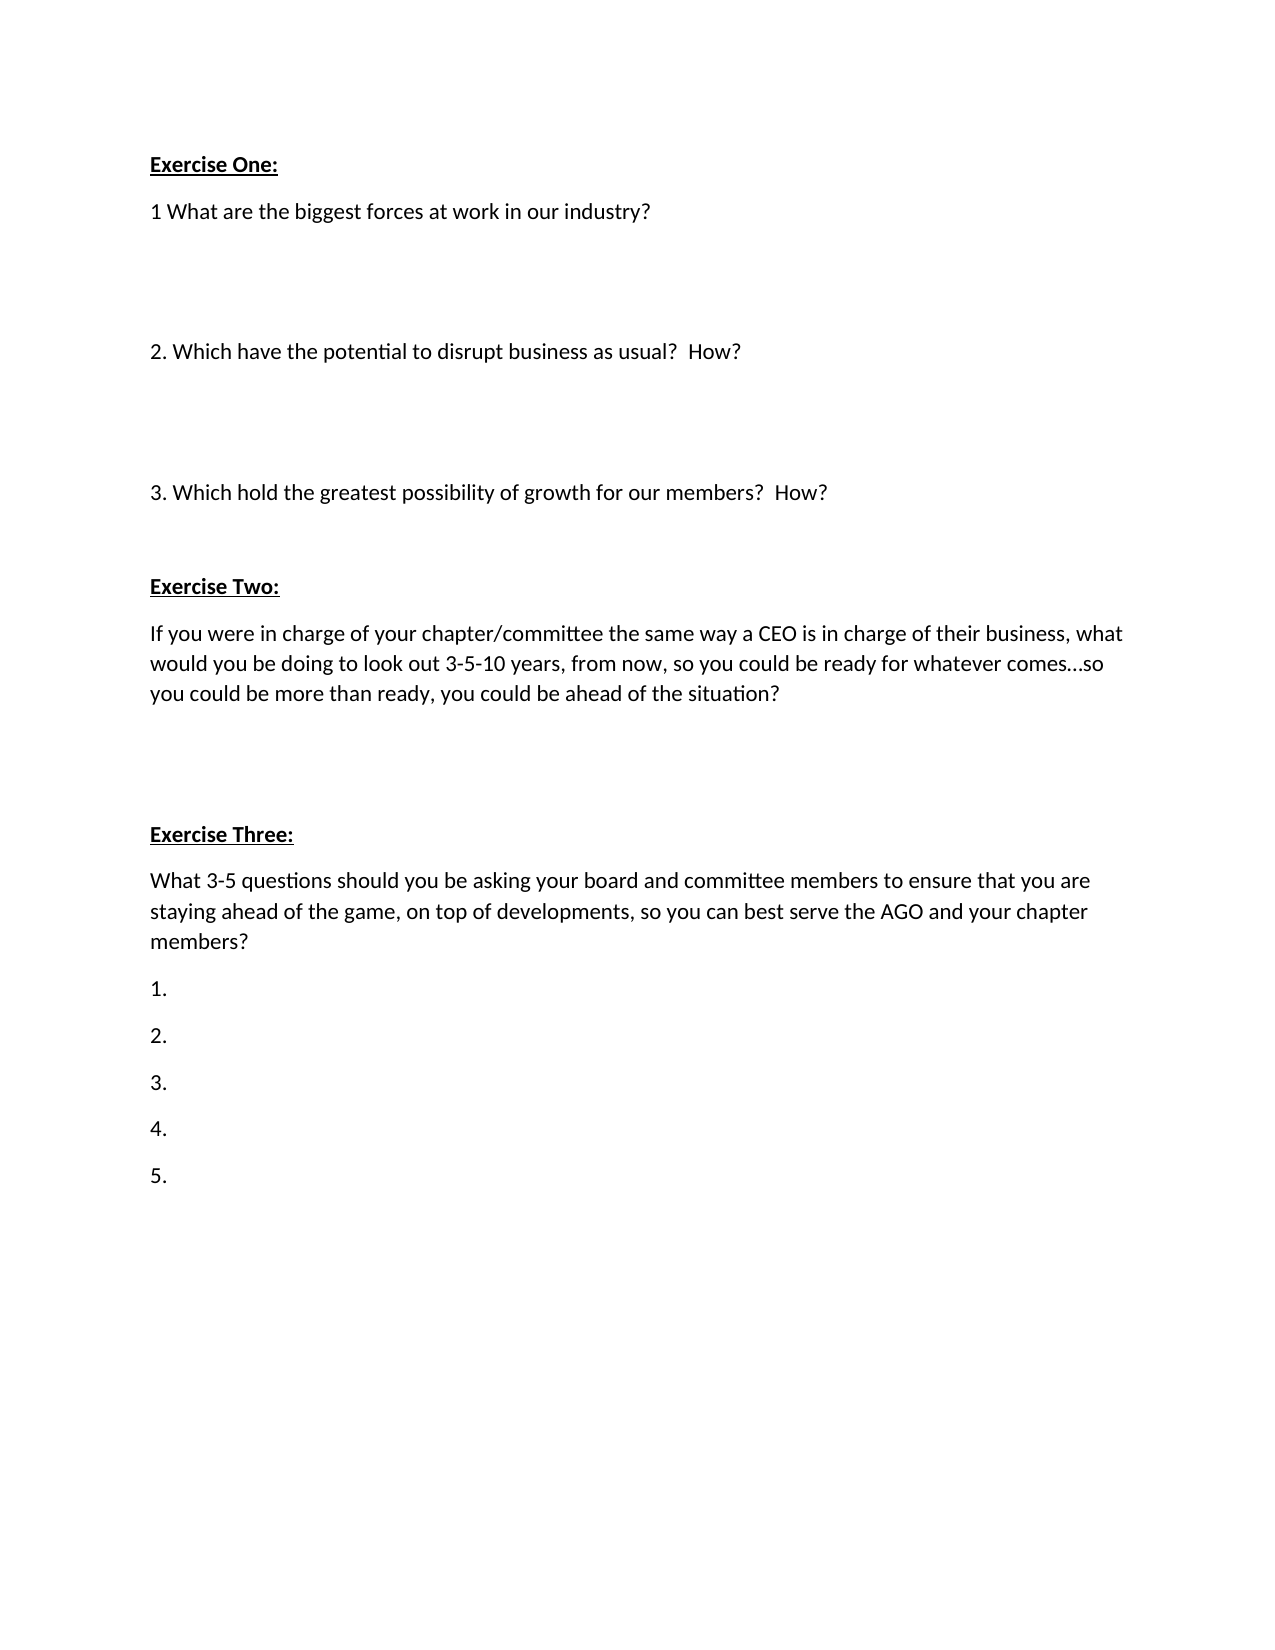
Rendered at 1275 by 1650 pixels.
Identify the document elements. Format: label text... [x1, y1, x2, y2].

text Exercise Two: [150, 572, 1125, 600]
text 2. [150, 1021, 1125, 1049]
text 3. Which hold the greatest possibility of growth for our members? How? [150, 478, 1125, 506]
text 1 What are the biggest forces at work in our industry? [150, 197, 1125, 225]
text 4. [150, 1114, 1125, 1143]
text 3. [150, 1068, 1125, 1096]
text Exercise One: [150, 150, 1125, 178]
text 2. Which have the potential to disrupt business as usual? How? [150, 337, 1125, 366]
text Exercise Three: [150, 820, 1125, 848]
text 1. [150, 974, 1125, 1002]
text If you were in charge of your chapter/committee the same way a CEO is in charge of their business, what would you be doing to look out 3-5-10 years, from now, so you could be ready for whatever comes…so you could be more than ready, you could be ahead of the situation? [150, 619, 1125, 707]
text What 3-5 questions should you be asking your board and committee members to ensure that you are staying ahead of the game, on top of developments, so you can best serve the AGO and your chapter members? [150, 867, 1125, 955]
text 5. [150, 1161, 1125, 1189]
